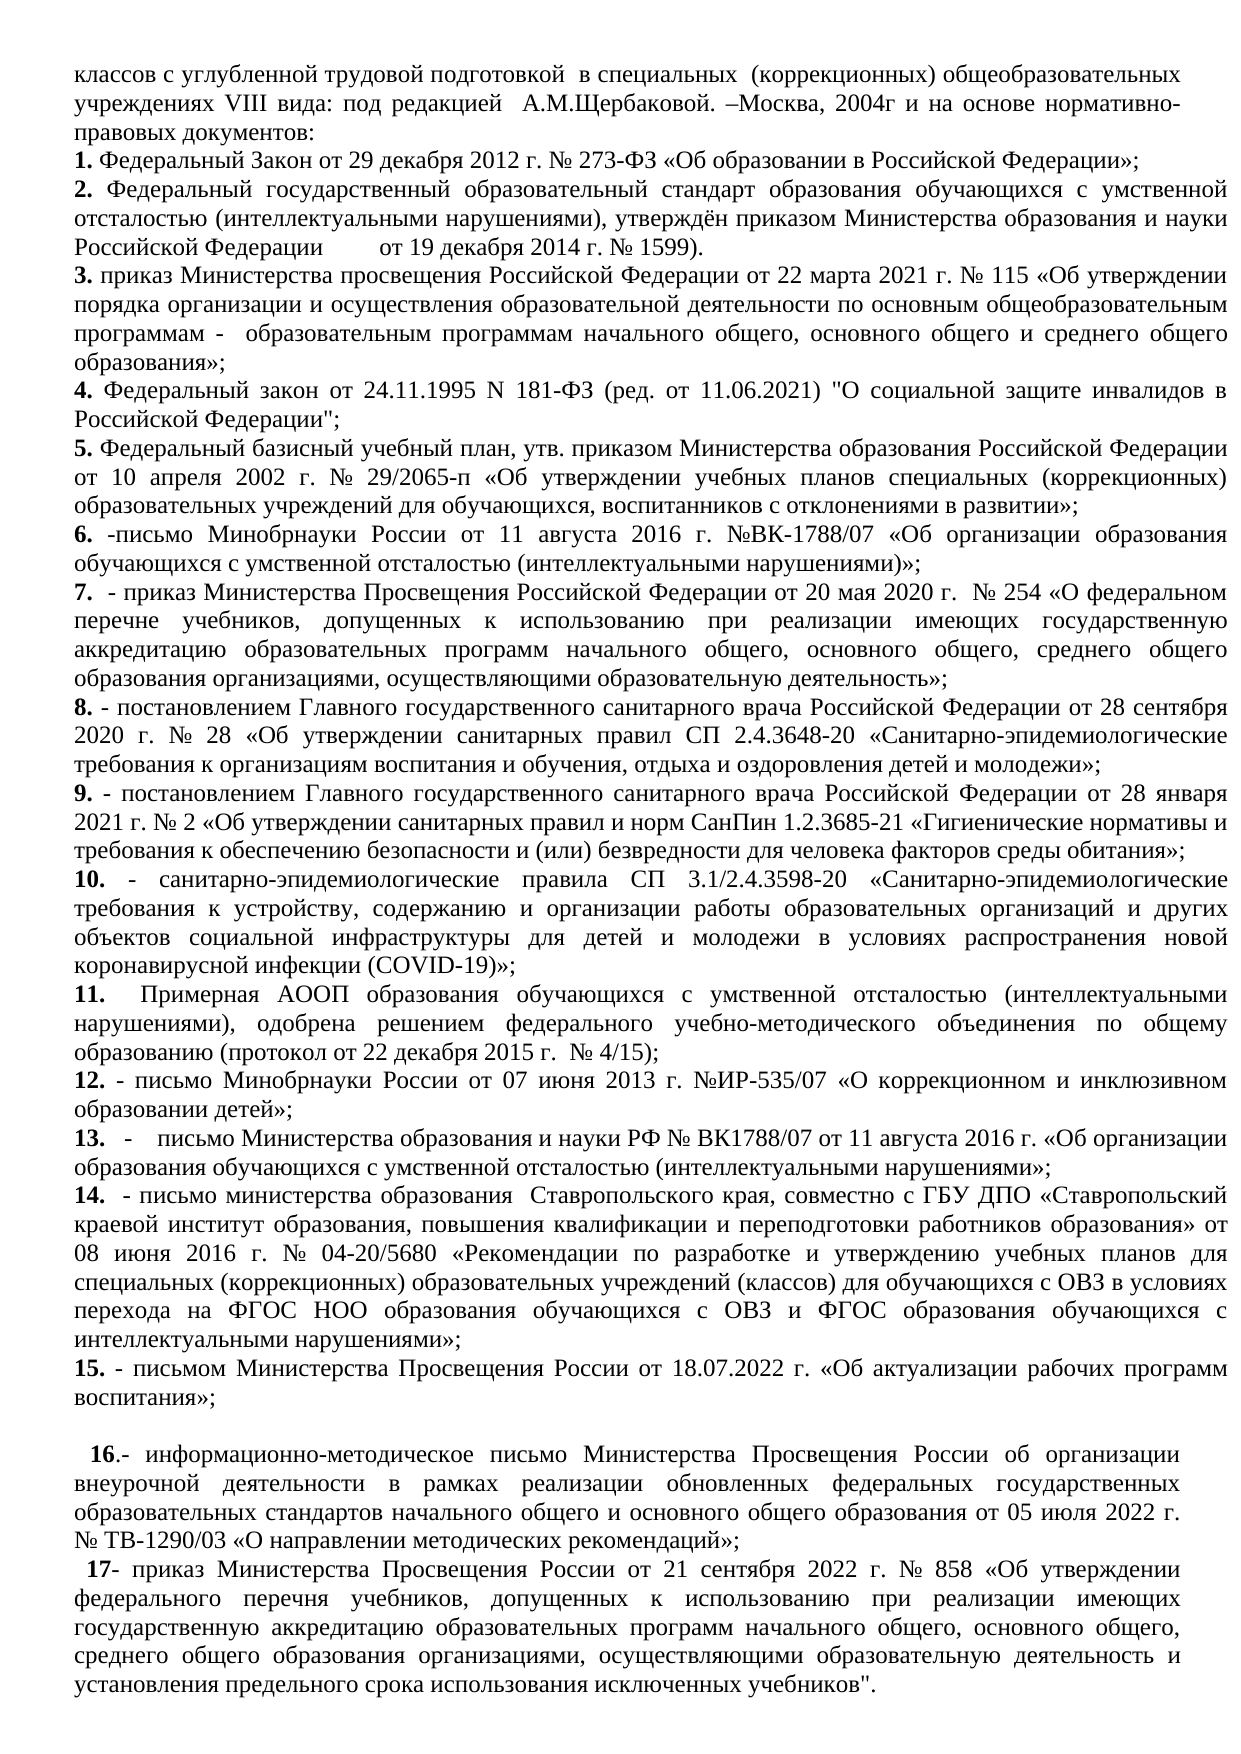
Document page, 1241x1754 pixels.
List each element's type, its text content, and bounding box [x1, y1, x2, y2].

text 3. приказ Министерства просвещения Российской Федерации от 22 марта 2021 г. № 115 «Об утверждении порядка организации и осуществления образовательной деятельности по основным общеобразовательным программам - образовательным программам начального общего, основного общего и среднего общего образования»; [74, 260, 1229, 375]
text 15. - письмом Министерства Просвещения России от 18.07.2022 г. «Об актуализации рабочих программ воспитания»; [74, 1353, 1229, 1410]
text 8. - постановлением Главного государственного санитарного врача Российской Федерации от 28 сентября 2020 г. № 28 «Об утверждении санитарных правил СП 2.4.3648-20 «Санитарно-эпидемиологические требования к организациям воспитания и обучения, отдыха и оздоровления детей и молодежи»; [74, 692, 1229, 778]
text 14. - письмо министерства образования Ставропольского края, совместно с ГБУ ДПО «Ставропольский краевой институт образования, повышения квалификации и переподготовки работников образования» от 08 июня 2016 г. № 04-20/5680 «Рекомендации по разработке и утверждению учебных планов для специальных (коррекционных) образовательных учреждений (классов) для обучающихся с ОВЗ в условиях перехода на ФГОС НОО образования обучающихся с ОВЗ и ФГОС образования обучающихся с интеллектуальными нарушениями»; [74, 1180, 1229, 1353]
text 4. Федеральный закон от 24.11.1995 N 181-ФЗ (ред. от 11.06.2021) "О социальной защите инвалидов в Российской Федерации"; [74, 375, 1229, 433]
text 5. Федеральный базисный учебный план, утв. приказом Министерства образования Российской Федерации от 10 апреля 2002 г. № 29/2065-п «Об утверждении учебных планов специальных (коррекционных) образовательных учреждений для обучающихся, воспитанников с отклонениями в развитии»; [74, 433, 1229, 519]
text 12. - письмо Минобрнауки России от 07 июня 2013 г. №ИР-535/07 «О коррекционном и инклюзивном образовании детей»; [74, 1065, 1229, 1123]
text 13. - письмо Министерства образования и науки РФ № ВК1788/07 от 11 августа 2016 г. «Об организации образования обучающихся с умственной отсталостью (интеллектуальными нарушениями»; [74, 1123, 1229, 1180]
text 16.- информационно-методическое письмо Министерства Просвещения России об организации внеурочной деятельности в рамках реализации обновленных федеральных государственных образовательных стандартов начального общего и основного общего образования от 05 июля 2022 г. № ТВ-1290/03 «О направлении методических рекомендаций»; [74, 1439, 1181, 1554]
text 7. - приказ Министерства Просвещения Российской Федерации от 20 мая 2020 г. № 254 «О федеральном перечне учебников, допущенных к использованию при реализации имеющих государственную аккредитацию образовательных программ начального общего, основного общего, среднего общего образования организациями, осуществляющими образовательную деятельность»; [74, 577, 1229, 692]
text 6. -письмо Минобрнауки России от 11 августа 2016 г. №ВК-1788/07 «Об организации образования обучающихся с умственной отсталостью (интеллектуальными нарушениями)»; [74, 519, 1229, 577]
text 1. Федеральный Закон от 29 декабря 2012 г. № 273-ФЗ «Об образовании в Российской Федерации»; [74, 145, 1229, 174]
text 17- приказ Министерства Просвещения России от 21 сентября 2022 г. № 858 «Об утверждении федерального перечня учебников, допущенных к использованию при реализации имеющих государственную аккредитацию образовательных программ начального общего, основного общего, среднего общего образования организациями, осуществляющими образовательную деятельность и установления предельного срока использования исключенных учебников". [74, 1554, 1181, 1698]
text 9. - постановлением Главного государственного санитарного врача Российской Федерации от 28 января 2021 г. № 2 «Об утверждении санитарных правил и норм СанПин 1.2.3685-21 «Гигиенические нормативы и требования к обеспечению безопасности и (или) безвредности для человека факторов среды обитания»; [74, 778, 1229, 864]
text 11. Примерная АООП образования обучающихся с умственной отсталостью (интеллектуальными нарушениями), одобрена решением федерального учебно-методического объединения по общему образованию (протокол от 22 декабря 2015 г. № 4/15); [74, 979, 1229, 1065]
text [74, 59, 1181, 145]
text 10. - санитарно-эпидемиологические правила СП 3.1/2.4.3598-20 «Санитарно-эпидемиологические требования к устройству, содержанию и организации работы образовательных организаций и других объектов социальной инфраструктуры для детей и молодежи в условиях распространения новой коронавирусной инфекции (COVID-19)»; [74, 864, 1229, 979]
text 2. Федеральный государственный образовательный стандарт образования обучающихся с умственной отсталостью (интеллектуальными нарушениями), утверждён приказом Министерства образования и науки Российской Федерации от 19 декабря 2014 г. № 1599). [74, 174, 1229, 260]
